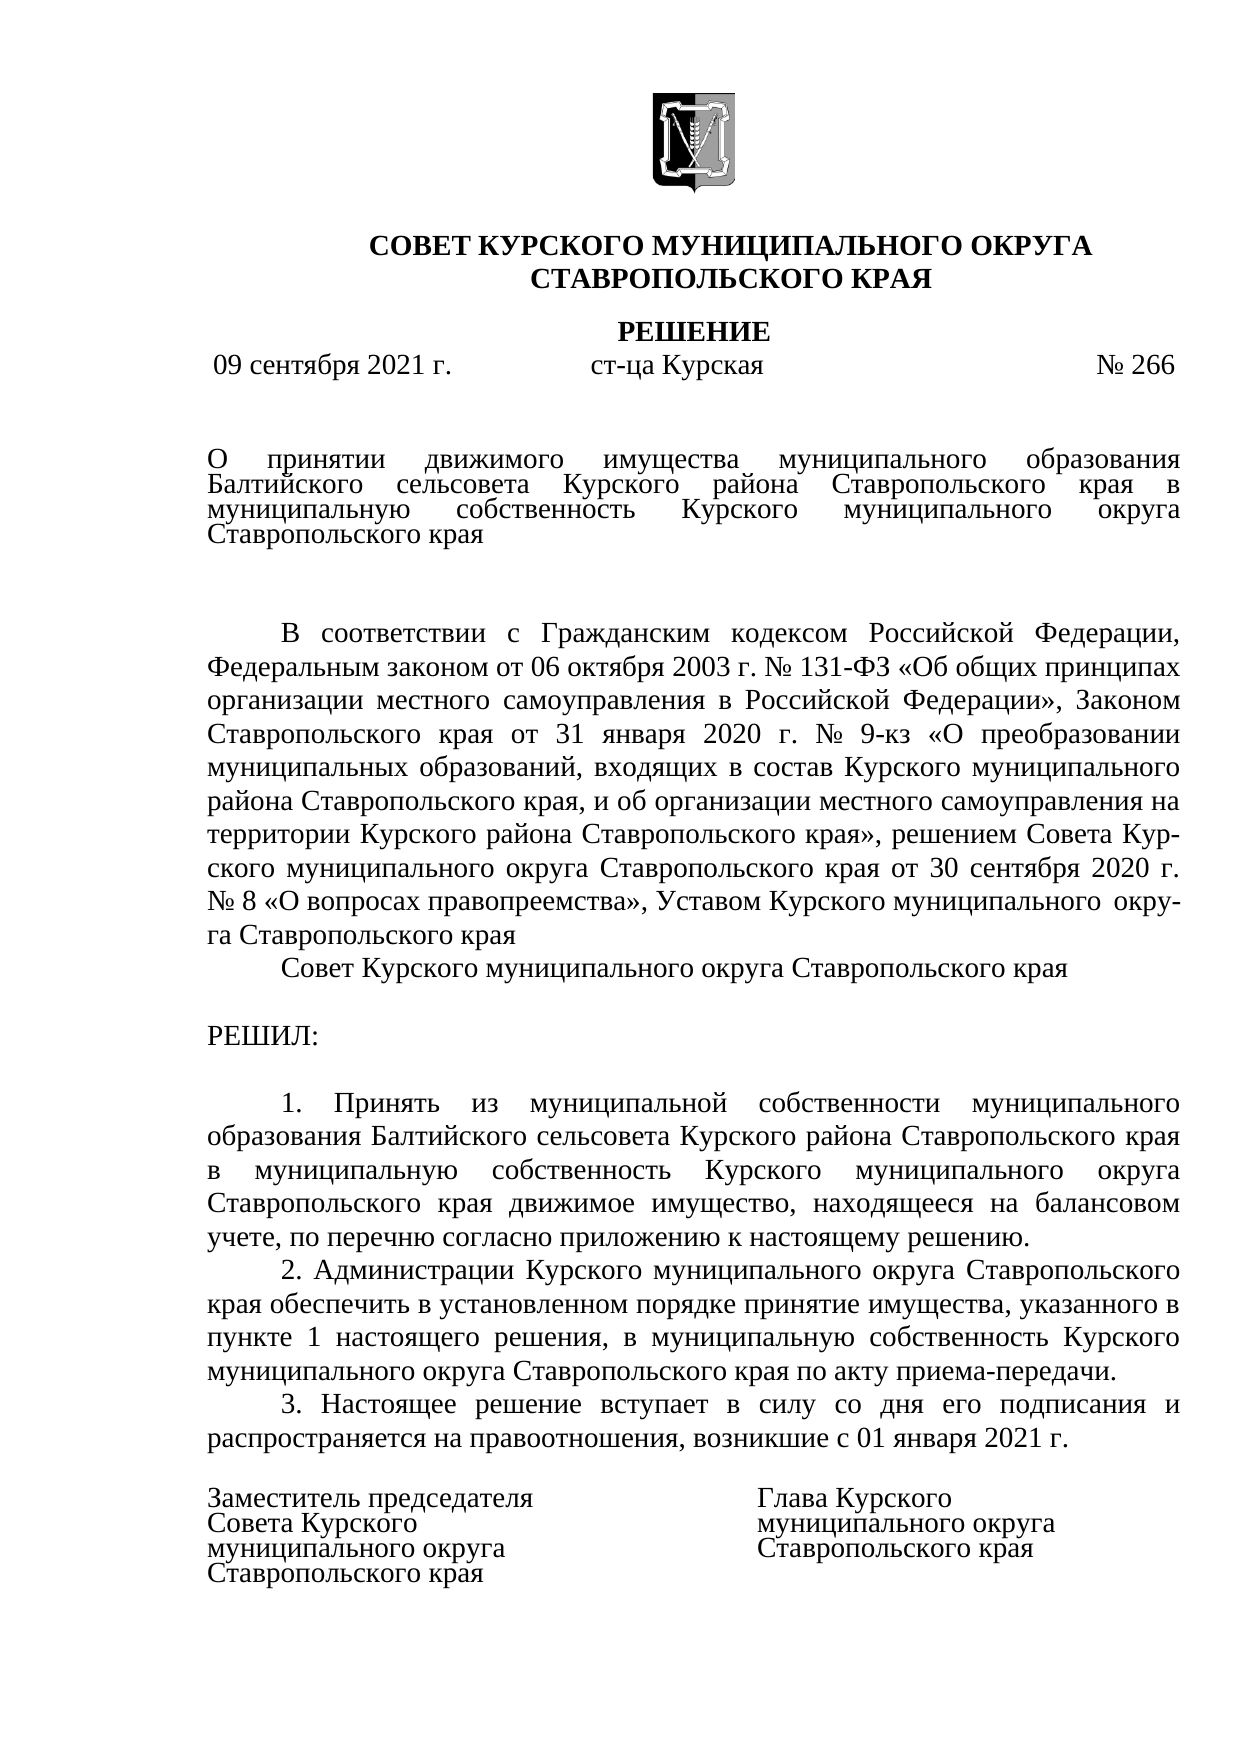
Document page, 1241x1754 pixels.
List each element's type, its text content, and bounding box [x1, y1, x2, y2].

text 1. Принять из муниципальной собственности муниципального образования Балтийского сельсовета Курского района Ставропольского края в муниципальную собственность Курского муниципального округа Ставропольского края движимое имущество, находящееся на балансовом учете, по перечню согласно приложению к настоящему решению. [207, 1085, 1181, 1252]
text 2. Администрации Курского муниципального округа Ставропольского края обеспечить в установленном порядке принятие имущества, указанного в пункте 1 настоящего решения, в муниципальную собственность Курского муниципального округа Ставропольского края по акту приема-передачи. [207, 1252, 1181, 1387]
text 3. Настоящее решение вступает в силу со дня его подписания и распространяется на правоотношения, возникшие с 01 января 2021 г. [207, 1387, 1181, 1454]
text 09 сентября 2021 г. ст-ца Курская № 266 [207, 347, 1181, 381]
text СОВЕТ КУРСКОГО МУНИЦИПАЛЬНОГО ОКРУГА [207, 228, 1181, 261]
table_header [196, 1487, 724, 1612]
text О принятии движимого имущества муниципального образования Балтийского сельсовета Курского района Ставропольского края в муниципальную собственность Курского муниципального округа Ставропольского края [207, 448, 1181, 548]
text РЕШИЛ: [207, 1018, 1181, 1051]
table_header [724, 1487, 1195, 1612]
text Совет Курского муниципального округа Ставропольского края [207, 951, 1181, 984]
text СТАВРОПОЛЬСКОГО КРАЯ [207, 261, 1181, 295]
text В соответствии с Гражданским кодексом Российской Федерации, Федеральным законом от 06 октября 2003 г. № 131-ФЗ «Об общих принципах организации местного самоуправления в Российской Федерации», Законом Ставропольского края от 31 января 2020 г. № 9-кз «О преобразовании муниципальных образований, входящих в состав Курского муниципального района Ставропольского края, и об организации местного самоуправления на территории Курского района Ставропольского края», решением Совета Кур-ского муниципального округа Ставропольского края от 30 сентября 2020 г. № 8 «О вопросах правопреемства», Уставом Курского муниципального окру-га Ставропольского края [207, 615, 1181, 951]
picture [652, 93, 735, 194]
text РЕШЕНИЕ [207, 314, 1181, 347]
